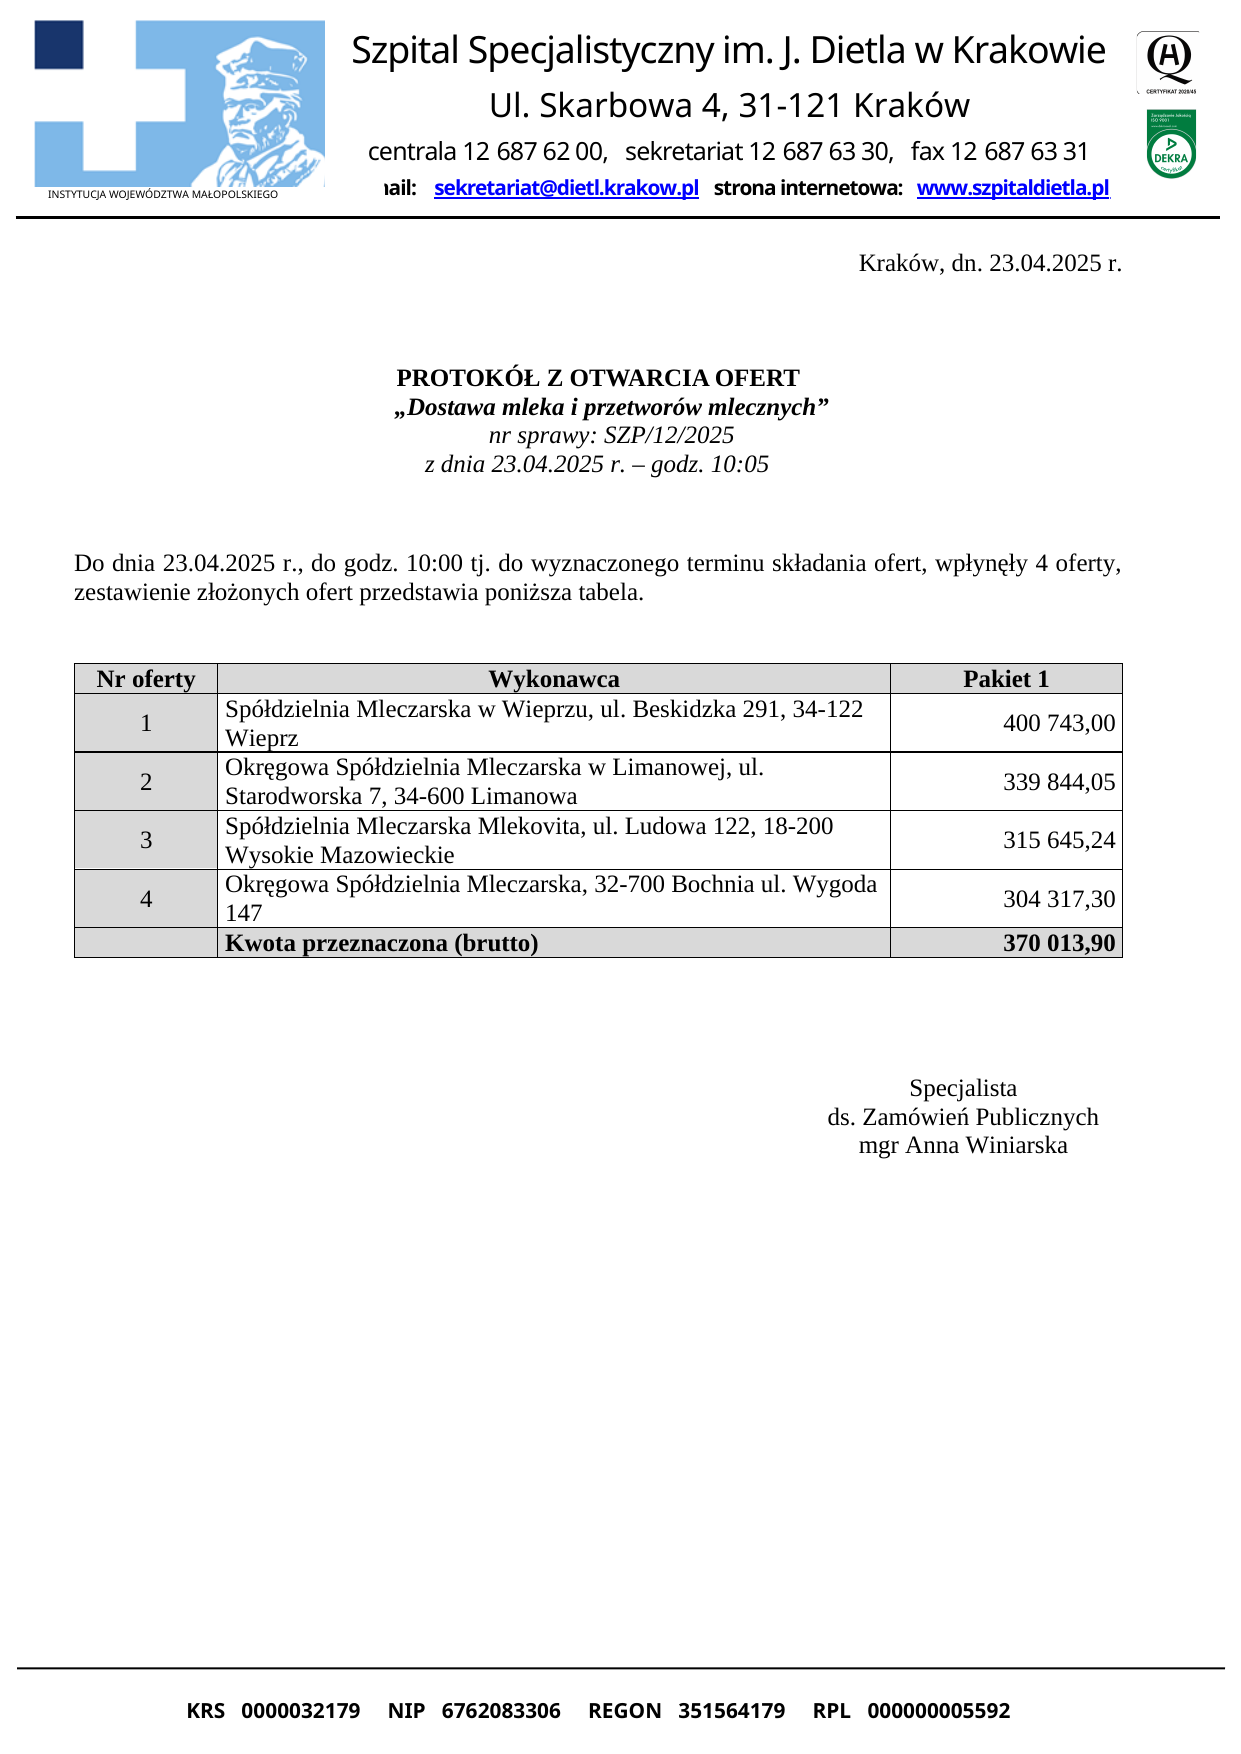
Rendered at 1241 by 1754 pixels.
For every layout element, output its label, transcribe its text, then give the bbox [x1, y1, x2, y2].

table_cell [75, 928, 217, 957]
picture [1146, 109, 1197, 179]
table_cell Spółdzielnia Mleczarska Mlekovita, ul. Ludowa 122, 18-200 Wysokie Mazowieckie [218, 811, 890, 868]
table_cell 1 [75, 694, 217, 751]
text nr sprawy: SZP/12/2025 [103, 421, 1122, 449]
table_cell Spółdzielnia Mleczarska w Wieprzu, ul. Beskidzka 291, 34-122 Wieprz [218, 694, 890, 751]
table_header Nr oferty [75, 664, 217, 693]
table_cell 400 743,00 [891, 694, 1122, 751]
text Do dnia 23.04.2025 r., do godz. 10:00 tj. do wyznaczonego terminu składania ofert, wpłynęły 4 oferty, zestawienie złożonych ofert przedstawia poniższa tabela. [74, 548, 1122, 606]
table_cell Kwota przeznaczona (brutto) [218, 928, 890, 957]
text „Dostawa mleka i przetworów mlecznych” [103, 392, 1122, 421]
picture [1136, 31, 1200, 94]
table_header Wykonawca [218, 664, 890, 693]
table_cell 3 [75, 811, 217, 868]
picture [34, 20, 325, 187]
text ds. Zamówień Publicznych [811, 1102, 1115, 1130]
table_cell 2 [75, 753, 217, 810]
table_cell 315 645,24 [891, 811, 1122, 868]
text mgr Anna Winiarska [811, 1130, 1115, 1159]
subtitle PROTOKÓŁ Z OTWARCIA OFERT [74, 363, 1122, 392]
table_cell 304 317,30 [891, 870, 1122, 927]
table_cell 370 013,90 [891, 928, 1122, 957]
table_cell Okręgowa Spółdzielnia Mleczarska w Limanowej, ul. Starodworska 7, 34-600 Limanowa [218, 753, 890, 810]
text Specjalista [811, 1073, 1115, 1102]
table_cell Okręgowa Spółdzielnia Mleczarska, 32-700 Bochnia ul. Wygoda 147 [218, 870, 890, 927]
text z dnia 23.04.2025 r. – godz. 10:05 [74, 449, 1122, 478]
table_header Pakiet 1 [891, 664, 1122, 693]
table_cell 4 [75, 870, 217, 927]
table_cell 339 844,05 [891, 753, 1122, 810]
text Kraków, dn. 23.04.2025 r. [74, 248, 1122, 277]
